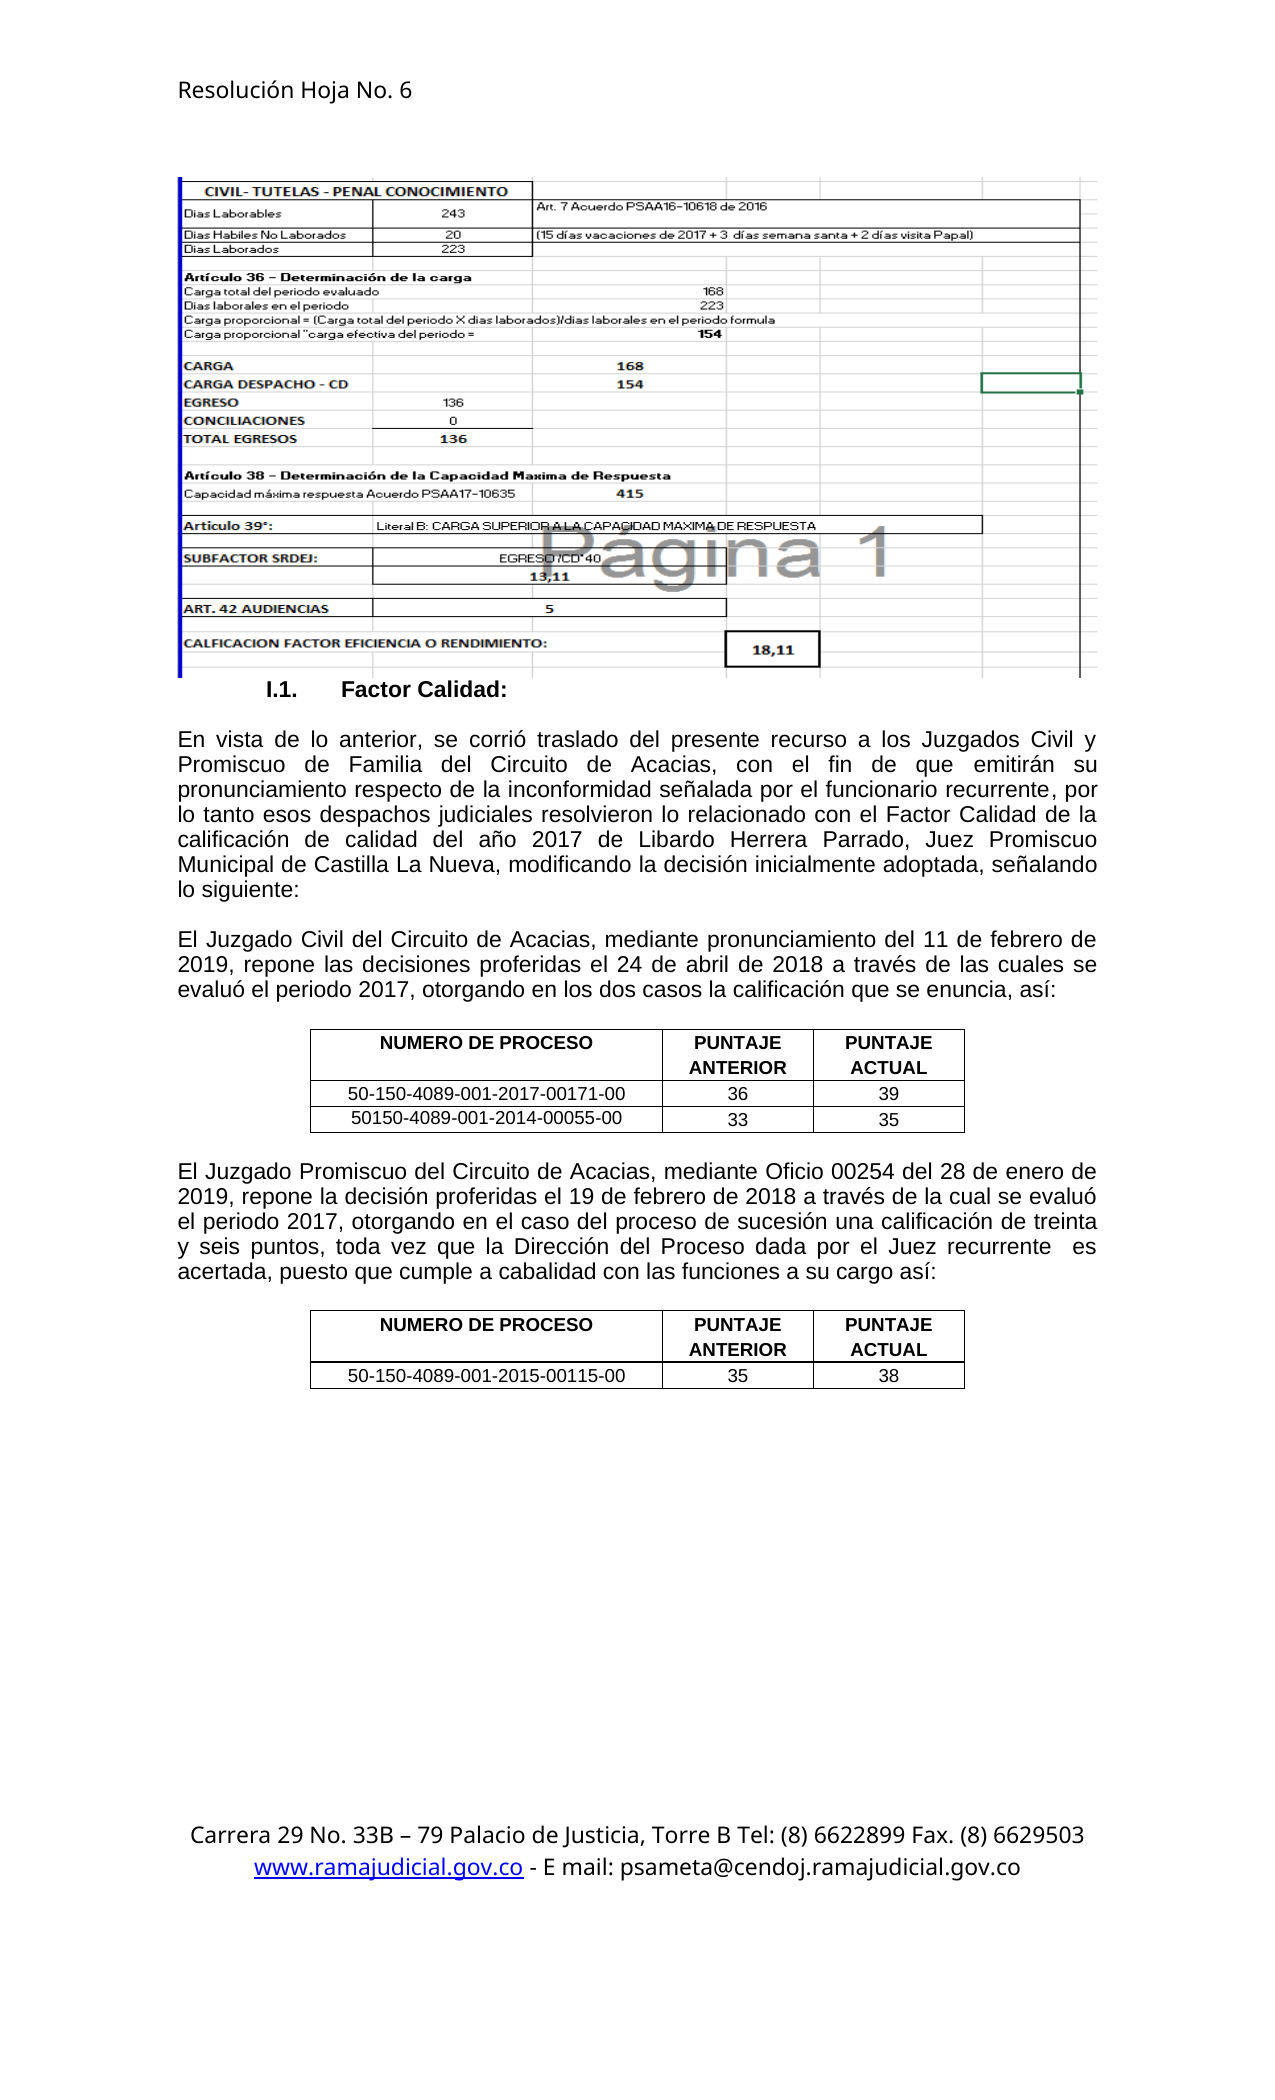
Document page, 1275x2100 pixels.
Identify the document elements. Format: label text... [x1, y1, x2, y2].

table_cell 50150-4089-001-2014-00055-00 [311, 1107, 662, 1132]
text El Juzgado Promiscuo del Circuito de Acacias, mediante Oficio 00254 del 28 de enero de 2019, repone la decisión proferidas el 19 de febrero de 2018 a través de la cual se evaluó el periodo 2017, otorgando en el caso del proceso de sucesión una calificación de treinta y seis puntos, toda vez que la Dirección del Proceso dada por el Juez recurrente es acertada, puesto que cumple a cabalidad con las funciones a su cargo así: [177, 1159, 1098, 1284]
table_cell 50-150-4089-001-2015-00115-00 [311, 1363, 662, 1387]
list Factor Calidad: [266, 678, 1098, 702]
text El Juzgado Civil del Circuito de Acacias, mediante pronunciamiento del 11 de febrero de 2019, repone las decisiones proferidas el 24 de abril de 2018 a través de las cuales se evaluó el periodo 2017, otorgando en los dos casos la calificación que se enuncia, así: [177, 927, 1098, 1002]
table_cell 35 [663, 1363, 813, 1387]
table_cell 50-150-4089-001-2017-00171-00 [311, 1081, 662, 1106]
table_header NUMERO DE PROCESO [311, 1311, 662, 1361]
table_header PUNTAJE ACTUAL [814, 1311, 964, 1361]
table_header PUNTAJE ANTERIOR [663, 1030, 813, 1079]
table_header PUNTAJE ACTUAL [814, 1030, 964, 1079]
text En vista de lo anterior, se corrió traslado del presente recurso a los Juzgados Civil y Promiscuo de Familia del Circuito de Acacias, con el fin de que emitirán su pronunciamiento respecto de la inconformidad señalada por el funcionario recurrente, por lo tanto esos despachos judiciales resolvieron lo relacionado con el Factor Calidad de la calificación de calidad del año 2017 de Libardo Herrera Parrado, Juez Promiscuo Municipal de Castilla La Nueva, modificando la decisión inicialmente adoptada, señalando lo siguiente: [177, 727, 1098, 902]
table_cell 39 [814, 1081, 964, 1106]
table_header NUMERO DE PROCESO [311, 1030, 662, 1079]
table_cell 36 [663, 1081, 813, 1106]
table_header PUNTAJE ANTERIOR [663, 1311, 813, 1361]
picture [177, 177, 1098, 678]
table_cell 38 [814, 1363, 964, 1387]
table_cell 33 [663, 1107, 813, 1132]
table_cell 35 [814, 1107, 964, 1132]
